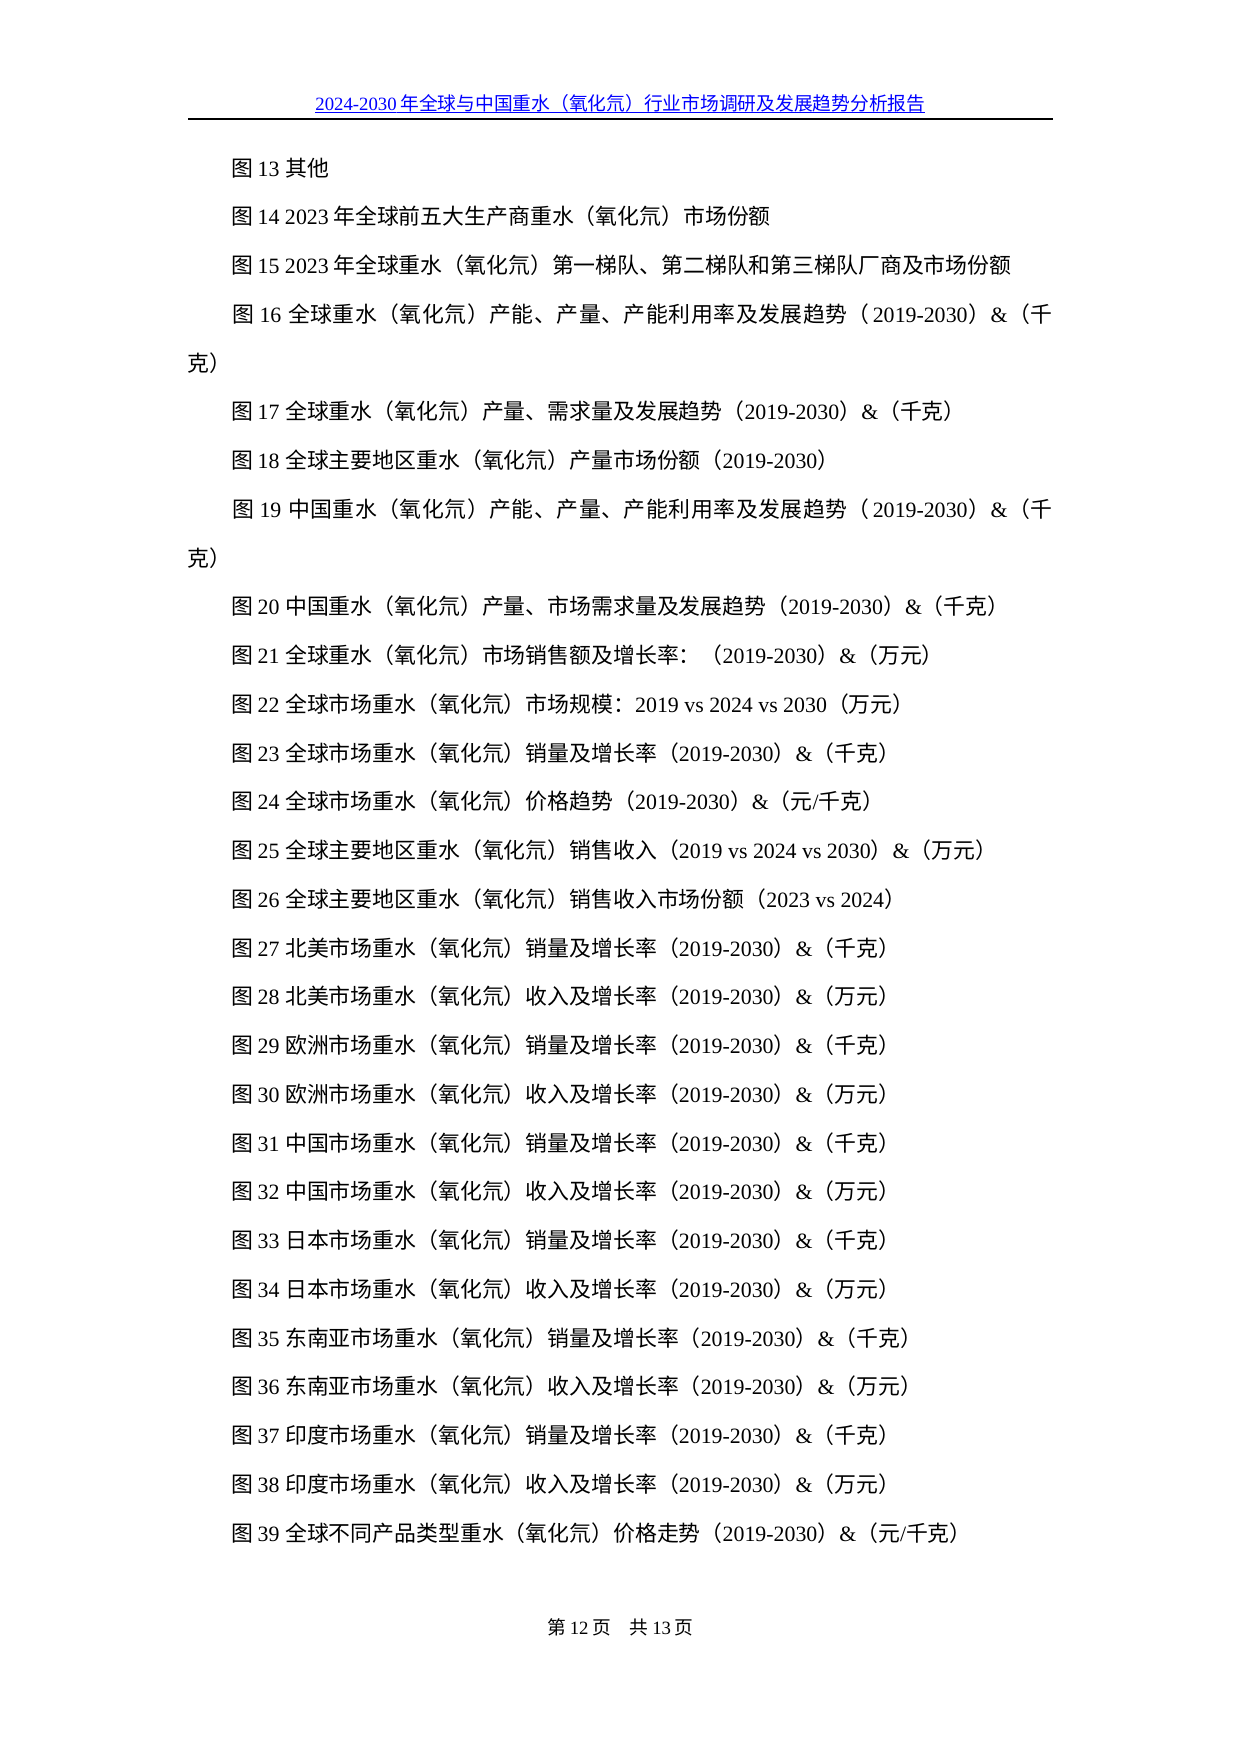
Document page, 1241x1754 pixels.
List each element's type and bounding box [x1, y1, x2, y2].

text [187, 150, 1053, 1548]
